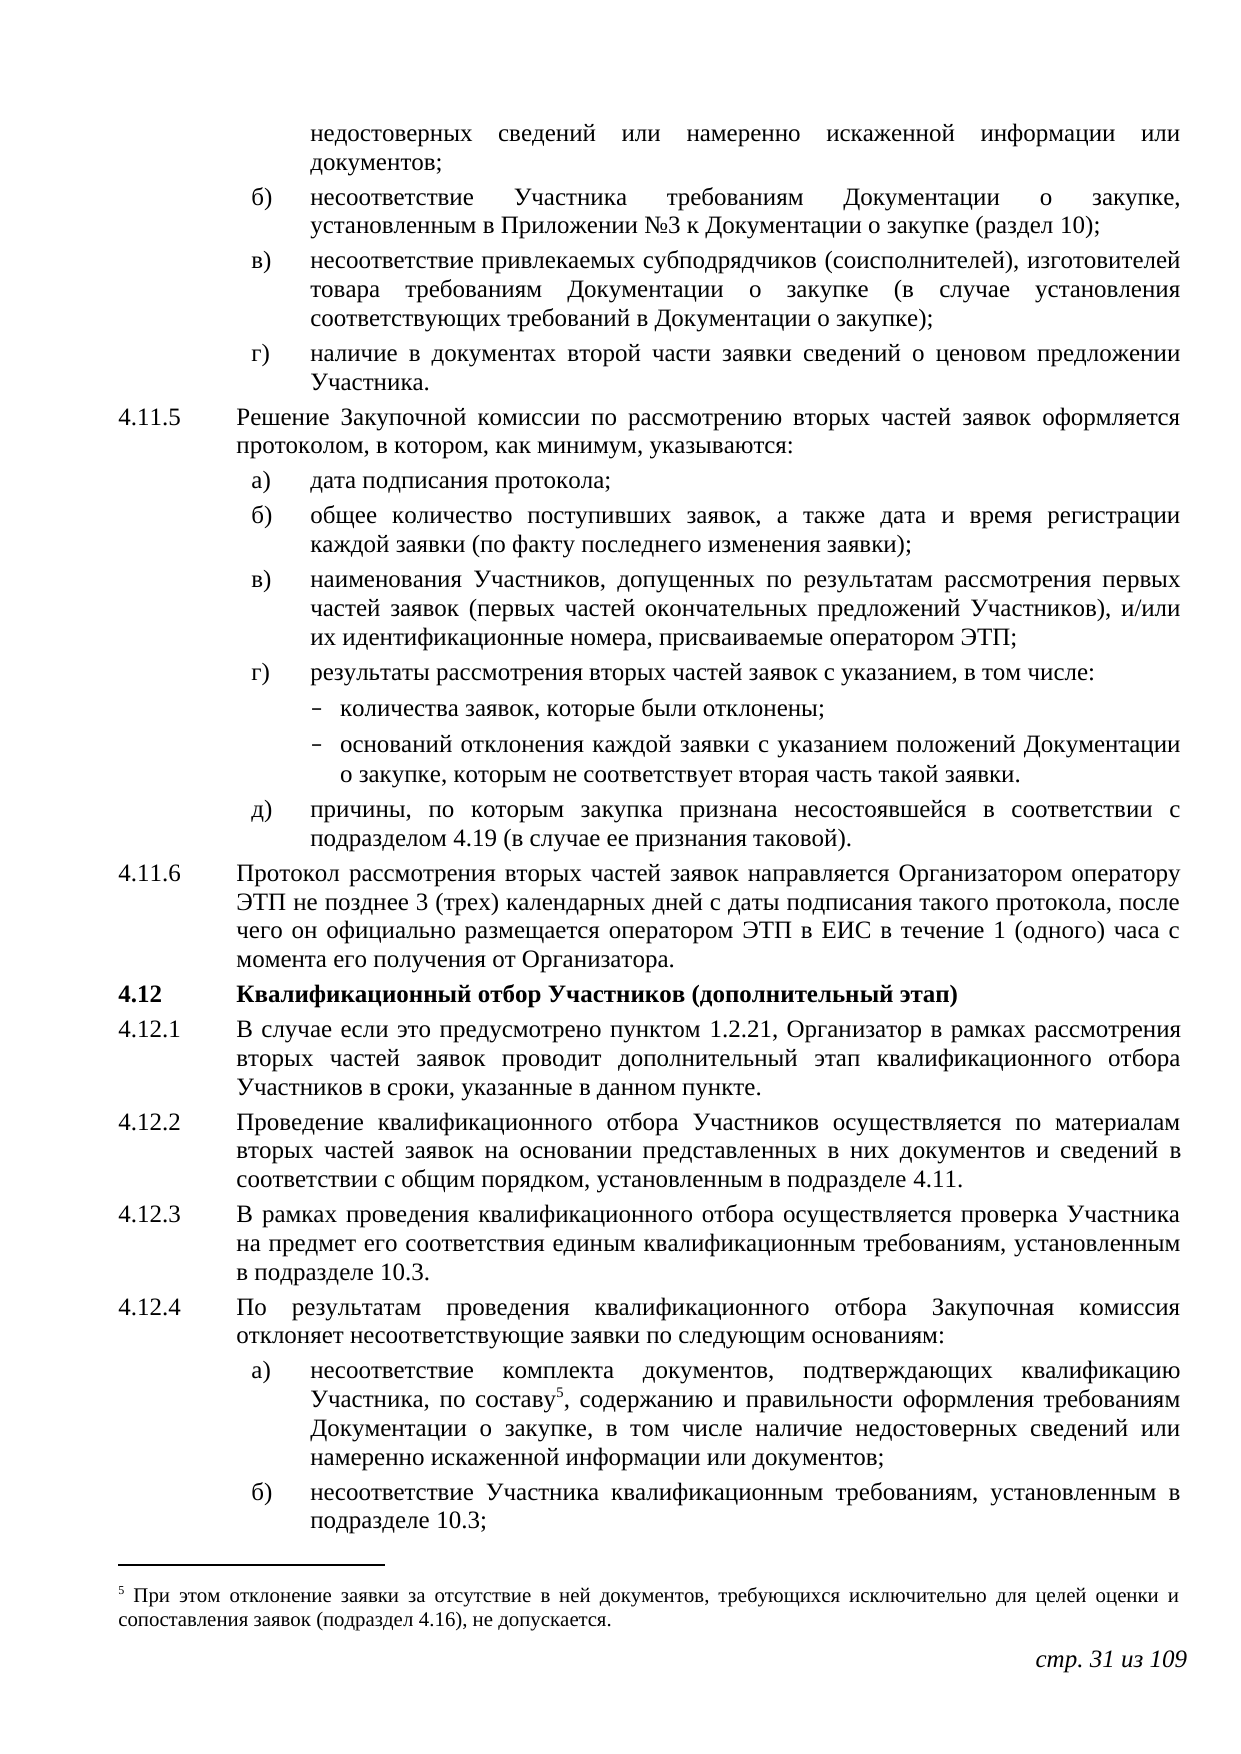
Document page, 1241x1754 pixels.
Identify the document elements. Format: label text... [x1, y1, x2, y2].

list результаты рассмотрения вторых частей заявок с указанием, в том числе: [251, 657, 1181, 686]
text В рамках проведения квалификационного отбора осуществляется проверка Участника на предмет его соответствия единым квалификационным требованиям, установленным в подразделе 10.3. [118, 1199, 1181, 1285]
list дата подписания протокола; [251, 466, 1181, 494]
list общее количество поступивших заявок, а также дата и время регистрации каждой заявки (по факту последнего изменения заявки); [251, 501, 1181, 558]
list причины, по которым закупка признана несостоявшейся в соответствии с подразделом 4.19 (в случае ее признания таковой). [251, 794, 1181, 852]
text Протокол рассмотрения вторых частей заявок направляется Организатором оператору ЭТП не позднее 3 (трех) календарных дней с даты подписания такого протокола, после чего он официально размещается оператором ЭТП в ЕИС в течение 1 (одного) часа с момента его получения от Организатора. [118, 858, 1181, 973]
text наличие в документах второй части заявки сведений о ценовом предложении Участника. [251, 338, 1181, 396]
text Проведение квалификационного отбора Участников осуществляется по материалам вторых частей заявок на основании представленных в них документов и сведений в соответствии с общим порядком, установленным в подразделе 4.11. [118, 1107, 1181, 1193]
text несоответствие комплекта документов, подтверждающих квалификацию Участника, по составу, содержанию и правильности оформления требованиям Документации о закупке, в том числе наличие недостоверных сведений или намеренно искаженной информации или документов; [251, 1355, 1181, 1470]
list количества заявок, которые были отклонены; [310, 692, 1181, 722]
list оснований отклонения каждой заявки с указанием положений Документации о закупке, которым не соответствует вторая часть такой заявки. [310, 729, 1181, 788]
list наименования Участников, допущенных по результатам рассмотрения первых частей заявок (первых частей окончательных предложений Участников), и/или их идентификационные номера, присваиваемые оператором ЭТП; [251, 564, 1181, 651]
text несоответствие Участника квалификационным требованиям, установленным в подразделе 10.3; [251, 1477, 1181, 1534]
text В случае если это предусмотрено пунктом 1.2.21, Организатор в рамках рассмотрения вторых частей заявок проводит дополнительный этап квалификационного отбора Участников в сроки, указанные в данном пункте. [118, 1014, 1181, 1100]
subtitle Квалификационный отбор Участников (дополнительный этап) [118, 979, 1181, 1008]
text По результатам проведения квалификационного отбора Закупочная комиссия отклоняет несоответствующие заявки по следующим основаниям: [118, 1292, 1181, 1349]
list Решение Закупочной комиссии по рассмотрению вторых частей заявок оформляется протоколом, в котором, как минимум, указываются: [118, 402, 1181, 459]
text несоответствие привлекаемых субподрядчиков (соисполнителей), изготовителей товара требованиям Документации о закупке (в случае установления соответствующих требований в Документации о закупке); [251, 246, 1181, 332]
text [251, 118, 1181, 176]
text несоответствие Участника требованиям Документации о закупке, установленным в Приложении №3 к Документации о закупке (раздел 10); [251, 182, 1181, 239]
